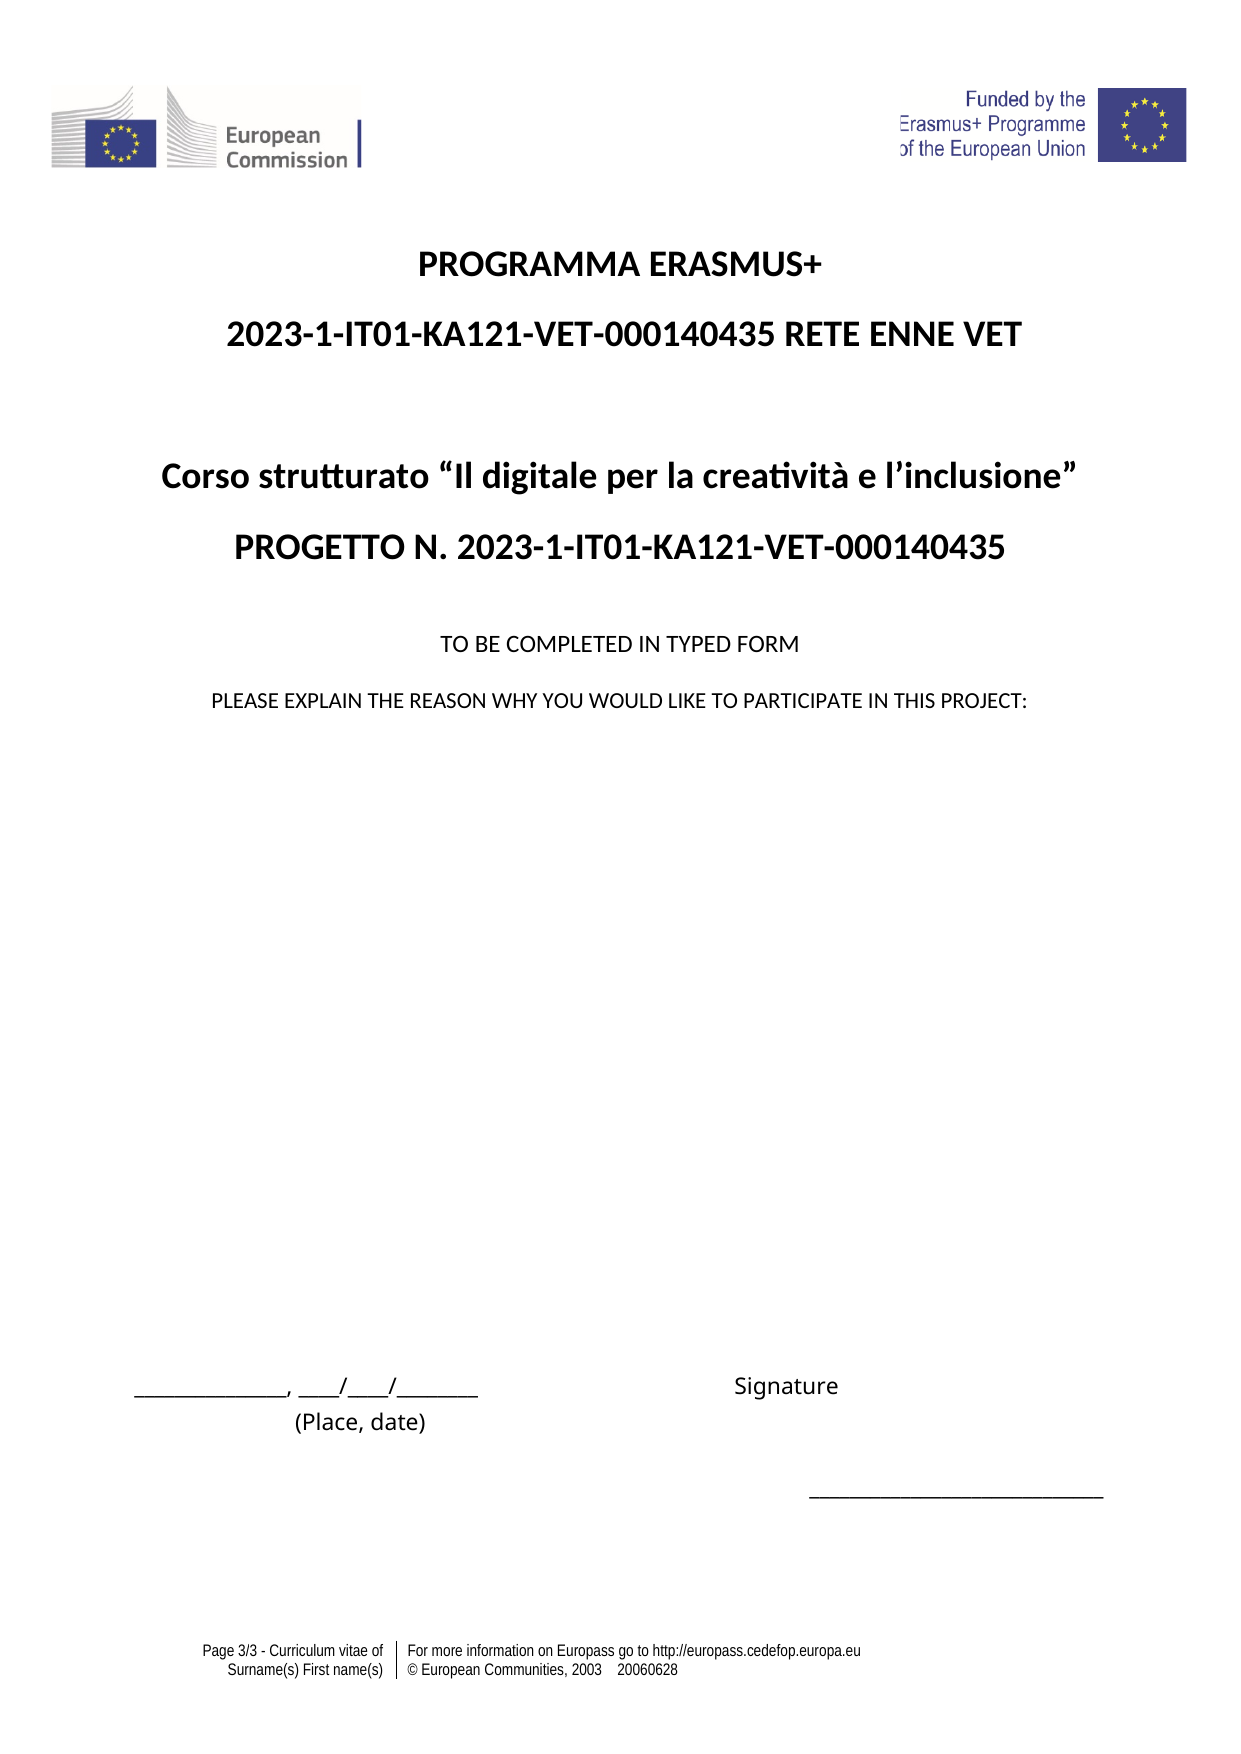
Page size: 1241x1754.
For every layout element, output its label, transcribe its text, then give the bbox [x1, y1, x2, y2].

text TO BE COMPLETED IN TYPED FORM [59, 628, 1181, 658]
text _______________, ____/____/________ Signature [59, 1370, 1181, 1402]
picture [898, 88, 1187, 161]
text _____________________________ [421, 1442, 1181, 1502]
text PLEASE EXPLAIN THE REASON WHY YOU WOULD LIKE TO PARTICIPATE IN THIS PROJECT: [59, 686, 1181, 714]
text PROGETTO N. 2023-1-IT01-KA121-VET-000140435 [59, 523, 1181, 569]
text (Place, date) [59, 1406, 1181, 1437]
picture [51, 85, 362, 168]
text Corso strutturato “Il digitale per la creatività e l’inclusione” [59, 452, 1181, 498]
text 2023-1-IT01-KA121-VET-000140435 RETE ENNE VET [59, 310, 1181, 356]
text PROGRAMMA ERASMUS+ [59, 239, 1181, 285]
